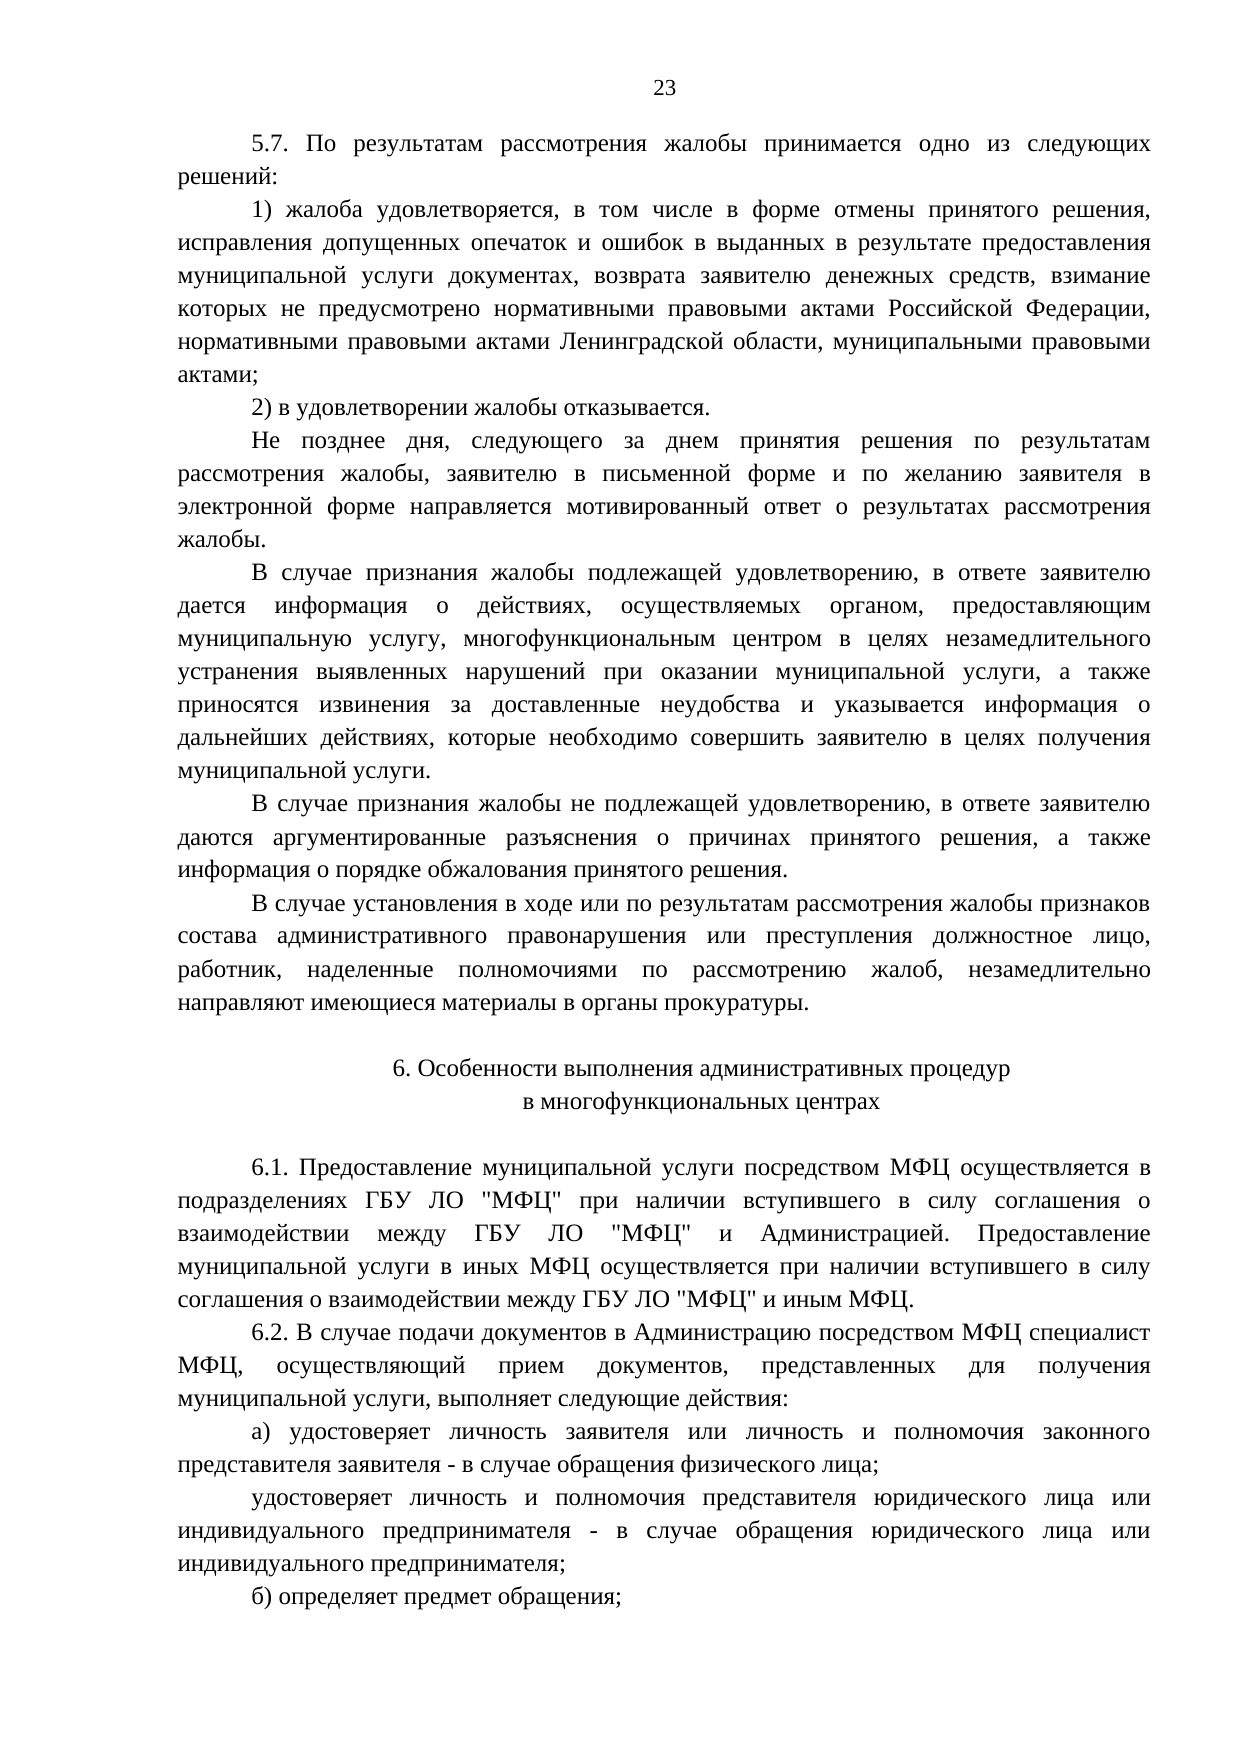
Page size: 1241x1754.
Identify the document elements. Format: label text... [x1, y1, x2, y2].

text В случае признания жалобы подлежащей удовлетворению, в ответе заявителю дается информация о действиях, осуществляемых органом, предоставляющим муниципальную услугу, многофункциональным центром в целях незамедлительного устранения выявленных нарушений при оказании муниципальной услуги, а также приносятся извинения за доставленные неудобства и указывается информация о дальнейших действиях, которые необходимо совершить заявителю в целях получения муниципальной услуги. [177, 557, 1152, 784]
text Не позднее дня, следующего за днем принятия решения по результатам рассмотрения жалобы, заявителю в письменной форме и по желанию заявителя в электронной форме направляется мотивированный ответ о результатах рассмотрения жалобы. [177, 425, 1152, 553]
text 2) в удовлетворении жалобы отказывается. [177, 392, 1152, 421]
text 6. Особенности выполнения административных процедур [177, 1053, 1152, 1081]
text В случае признания жалобы не подлежащей удовлетворению, в ответе заявителю даются аргументированные разъяснения о причинах принятого решения, а также информация о порядке обжалования принятого решения. [177, 788, 1152, 883]
text 6.1. Предоставление муниципальной услуги посредством МФЦ осуществляется в подразделениях ГБУ ЛО "МФЦ" при наличии вступившего в силу соглашения о взаимодействии между ГБУ ЛО "МФЦ" и Администрацией. Предоставление муниципальной услуги в иных МФЦ осуществляется при наличии вступившего в силу соглашения о взаимодействии между ГБУ ЛО "МФЦ" и иным МФЦ. [177, 1152, 1152, 1313]
text 1) жалоба удовлетворяется, в том числе в форме отмены принятого решения, исправления допущенных опечаток и ошибок в выданных в результате предоставления муниципальной услуги документах, возврата заявителю денежных средств, взимание которых не предусмотрено нормативными правовыми актами Российской Федерации, нормативными правовыми актами Ленинградской области, муниципальными правовыми актами; [177, 194, 1152, 388]
text 6.2. В случае подачи документов в Администрацию посредством МФЦ специалист МФЦ, осуществляющий прием документов, представленных для получения муниципальной услуги, выполняет следующие действия: [177, 1317, 1152, 1412]
text удостоверяет личность и полномочия представителя юридического лица или индивидуального предпринимателя - в случае обращения юридического лица или индивидуального предпринимателя; [177, 1482, 1152, 1577]
text а) удостоверяет личность заявителя или личность и полномочия законного представителя заявителя - в случае обращения физического лица; [177, 1416, 1152, 1478]
text 5.7. По результатам рассмотрения жалобы принимается одно из следующих решений: [177, 128, 1152, 190]
text б) определяет предмет обращения; [177, 1581, 1152, 1610]
text В случае установления в ходе или по результатам рассмотрения жалобы признаков состава административного правонарушения или преступления должностное лицо, работник, наделенные полномочиями по рассмотрению жалоб, незамедлительно направляют имеющиеся материалы в органы прокуратуры. [177, 888, 1152, 1015]
text в многофункциональных центрах [177, 1086, 1152, 1114]
